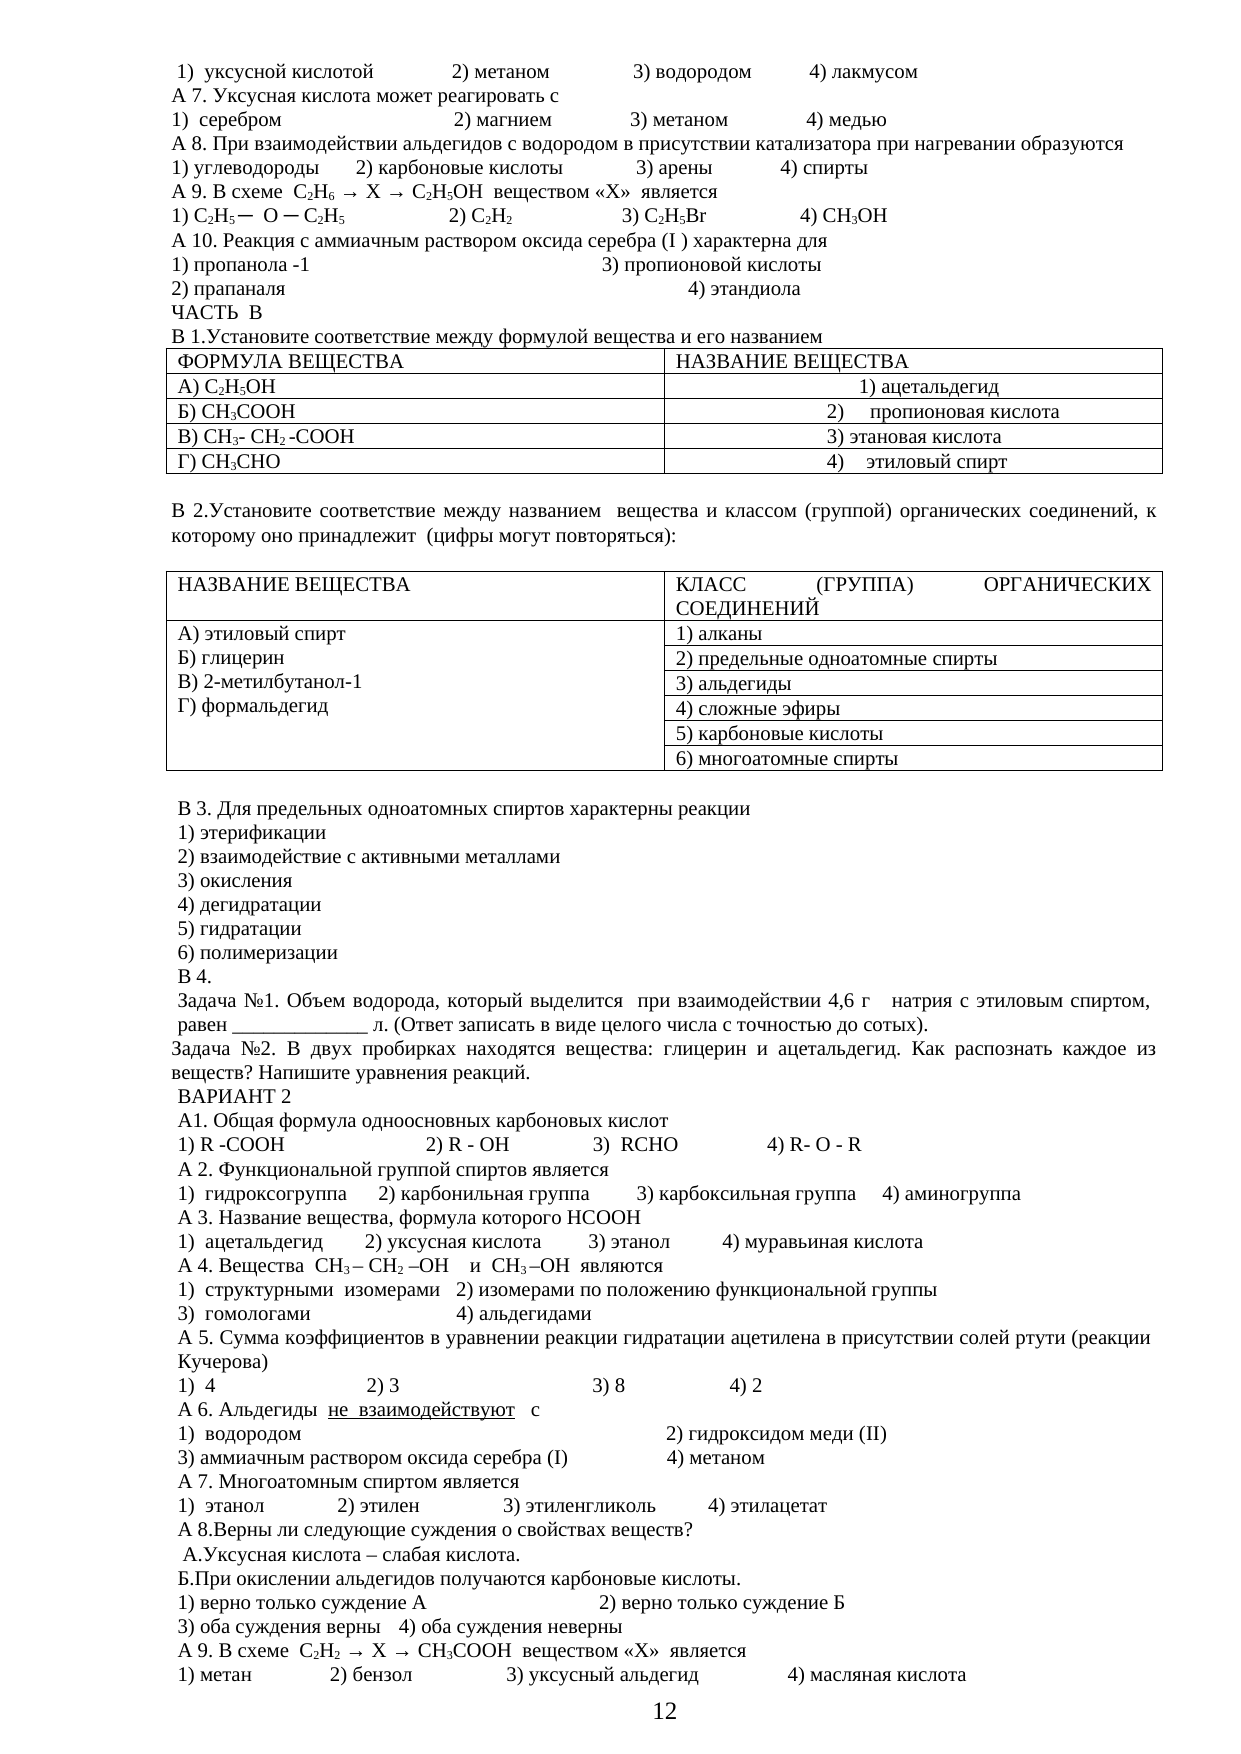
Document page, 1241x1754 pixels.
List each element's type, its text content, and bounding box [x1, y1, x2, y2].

table_cell А) этиловый спирт Б) глицерин В) 2-метилбутанол-1 Г) формальдегид [167, 621, 664, 770]
text 1) углеводороды 2) карбоновые кислоты 3) арены 4) спирты [171, 155, 1158, 179]
text 1) гидроксогруппа 2) карбонильная группа 3) карбоксильная группа 4) аминогруппа [177, 1181, 1152, 1204]
text Задача №2. В двух пробирках находятся вещества: глицерин и ацетальдегид. Как распознать каждое из веществ? Напишите уравнения реакций. [171, 1036, 1158, 1084]
table_cell 6) многоатомные спирты [665, 746, 1162, 770]
text А1. Общая формула одноосновных карбоновых кислот [177, 1108, 1152, 1132]
table_cell Б) CH3COOH [167, 399, 664, 423]
text 1) С2Н5 ─ O ─ C2H5 2) С2Н2 3) С2Н5Br 4) СН3ОН [171, 203, 1158, 227]
text А 10. Реакция с аммиачным раствором оксида серебра (I ) характерна для [171, 227, 1158, 252]
text 2) прапаналя 4) этандиола [171, 276, 1158, 300]
text А 3. Название вещества, формула которого НСOOH [177, 1204, 1152, 1229]
text 4) дегидратации [177, 892, 1152, 916]
text А 7. Многоатомным спиртом является [177, 1469, 1152, 1493]
table_cell 3) альдегиды [665, 671, 1162, 695]
text Задача №1. Объем водорода, который выделится при взаимодействии натрия с этиловым спиртом, равен _____________ л. (Ответ записать в виде целого числа с точностью до сотых). [177, 988, 1152, 1036]
table_header НАЗВАНИЕ ВЕЩЕСТВА [665, 349, 1162, 373]
text 1) этанол 2) этилен 3) этиленгликоль 4) этилацетат [177, 1493, 1152, 1517]
text Б.При окислении альдегидов получаются карбоновые кислоты. [177, 1566, 1152, 1589]
text А.Уксусная кислота – слабая кислота. [177, 1541, 1152, 1566]
text 3) окисления [177, 868, 1152, 892]
text А 6. Альдегиды не взаимодействуют с [177, 1397, 1152, 1421]
text 1) R -COOH 2) R - OH 3) RCHO 4) R- O - R [177, 1132, 1152, 1156]
table_cell 1) ацетальдегид [665, 374, 1162, 398]
text 3) оба суждения верны 4) оба суждения неверны [177, 1614, 1152, 1638]
text В 3. Для предельных одноатомных спиртов характерны реакции [177, 796, 1158, 819]
table_cell 4) сложные эфиры [665, 696, 1162, 720]
text А 7. Уксусная кислота может реагировать с [171, 83, 1158, 107]
table_cell 2) пропионовая кислота [665, 399, 1162, 423]
text ВАРИАНТ 2 [177, 1084, 1152, 1108]
text 2) взаимодействие с активными металлами [177, 844, 1152, 868]
text 1) ацетальдегид 2) уксусная кислота 3) этанол 4) муравьиная кислота [177, 1229, 1152, 1253]
text В 2.Установите соответствие между названием вещества и классом (группой) органических соединений, к которому оно принадлежит (цифры могут повторяться): [171, 498, 1158, 547]
text 1) серебром 2) магнием 3) метаном 4) медью [171, 107, 1158, 131]
table_header НАЗВАНИЕ ВЕЩЕСТВА [167, 572, 664, 620]
table_cell В) CH3- CH2 -COOH [167, 424, 664, 448]
text 6) полимеризации [177, 940, 1152, 964]
text 1) верно только суждение А 2) верно только суждение Б [177, 1589, 1152, 1614]
table_header КЛАСС (ГРУППА) ОРГАНИЧЕСКИХ СОЕДИНЕНИЙ [665, 572, 1162, 620]
text 1) 4 2) 3 3) 8 4) 2 [177, 1373, 1152, 1397]
table_header ФОРМУЛА ВЕЩЕСТВА [167, 349, 664, 373]
table_cell 2) предельные одноатомные спирты [665, 646, 1162, 670]
table_cell 5) карбоновые кислоты [665, 721, 1162, 745]
table_cell 1) алканы [665, 621, 1162, 645]
text 1) пропанола -1 3) пропионовой кислоты [171, 252, 1158, 276]
text 1) структурными изомерами 2) изомерами по положению функциональной группы [177, 1277, 1152, 1301]
text ЧАСТЬ В [171, 300, 1158, 324]
table_cell 4) этиловый спирт [665, 449, 1162, 473]
text А 9. В схеме С2Н2 → Х → СН3СООН веществом «Х» является [177, 1638, 1152, 1662]
text А 5. Сумма коэффициентов в уравнении реакции гидратации ацетилена в присутствии солей ртути (реакции Кучерова) [177, 1325, 1152, 1373]
text А 8.Верны ли следующие суждения о свойствах веществ? [177, 1517, 1152, 1541]
text А 4. Вещества СН3 – СН2 –ОН и СН3 –ОН являются [177, 1253, 1152, 1277]
table_cell Г) CH3CHO [167, 449, 664, 473]
text В 4. [177, 964, 1152, 988]
text 1) водородом 2) гидроксидом меди (II) [177, 1421, 1152, 1445]
text 5) гидратации [177, 916, 1152, 940]
text 1) уксусной кислотой 2) метаном 3) водородом 4) лакмусом [171, 59, 1158, 83]
text 1) этерификации [177, 819, 1152, 844]
text А 8. При взаимодействии альдегидов с водородом в присутствии катализатора при нагревании образуются [171, 131, 1158, 155]
table_cell A) С2H5OH [167, 374, 664, 398]
table_cell 3) этановая кислота [665, 424, 1162, 448]
text 1) метан 2) бензол 3) уксусный альдегид 4) масляная кислота [177, 1662, 1152, 1686]
text А 9. В схеме С2Н6 → Х → С2Н5ОН веществом «Х» является [171, 179, 1158, 203]
text В 1.Установите соответствие между формулой вещества и его названием [171, 324, 1158, 348]
text 3) гомологами 4) альдегидами [177, 1301, 1152, 1325]
text 3) аммиачным раствором оксида серебра (I) 4) метаном [177, 1445, 1152, 1469]
text А 2. Функциональной группой спиртов является [177, 1156, 1152, 1181]
